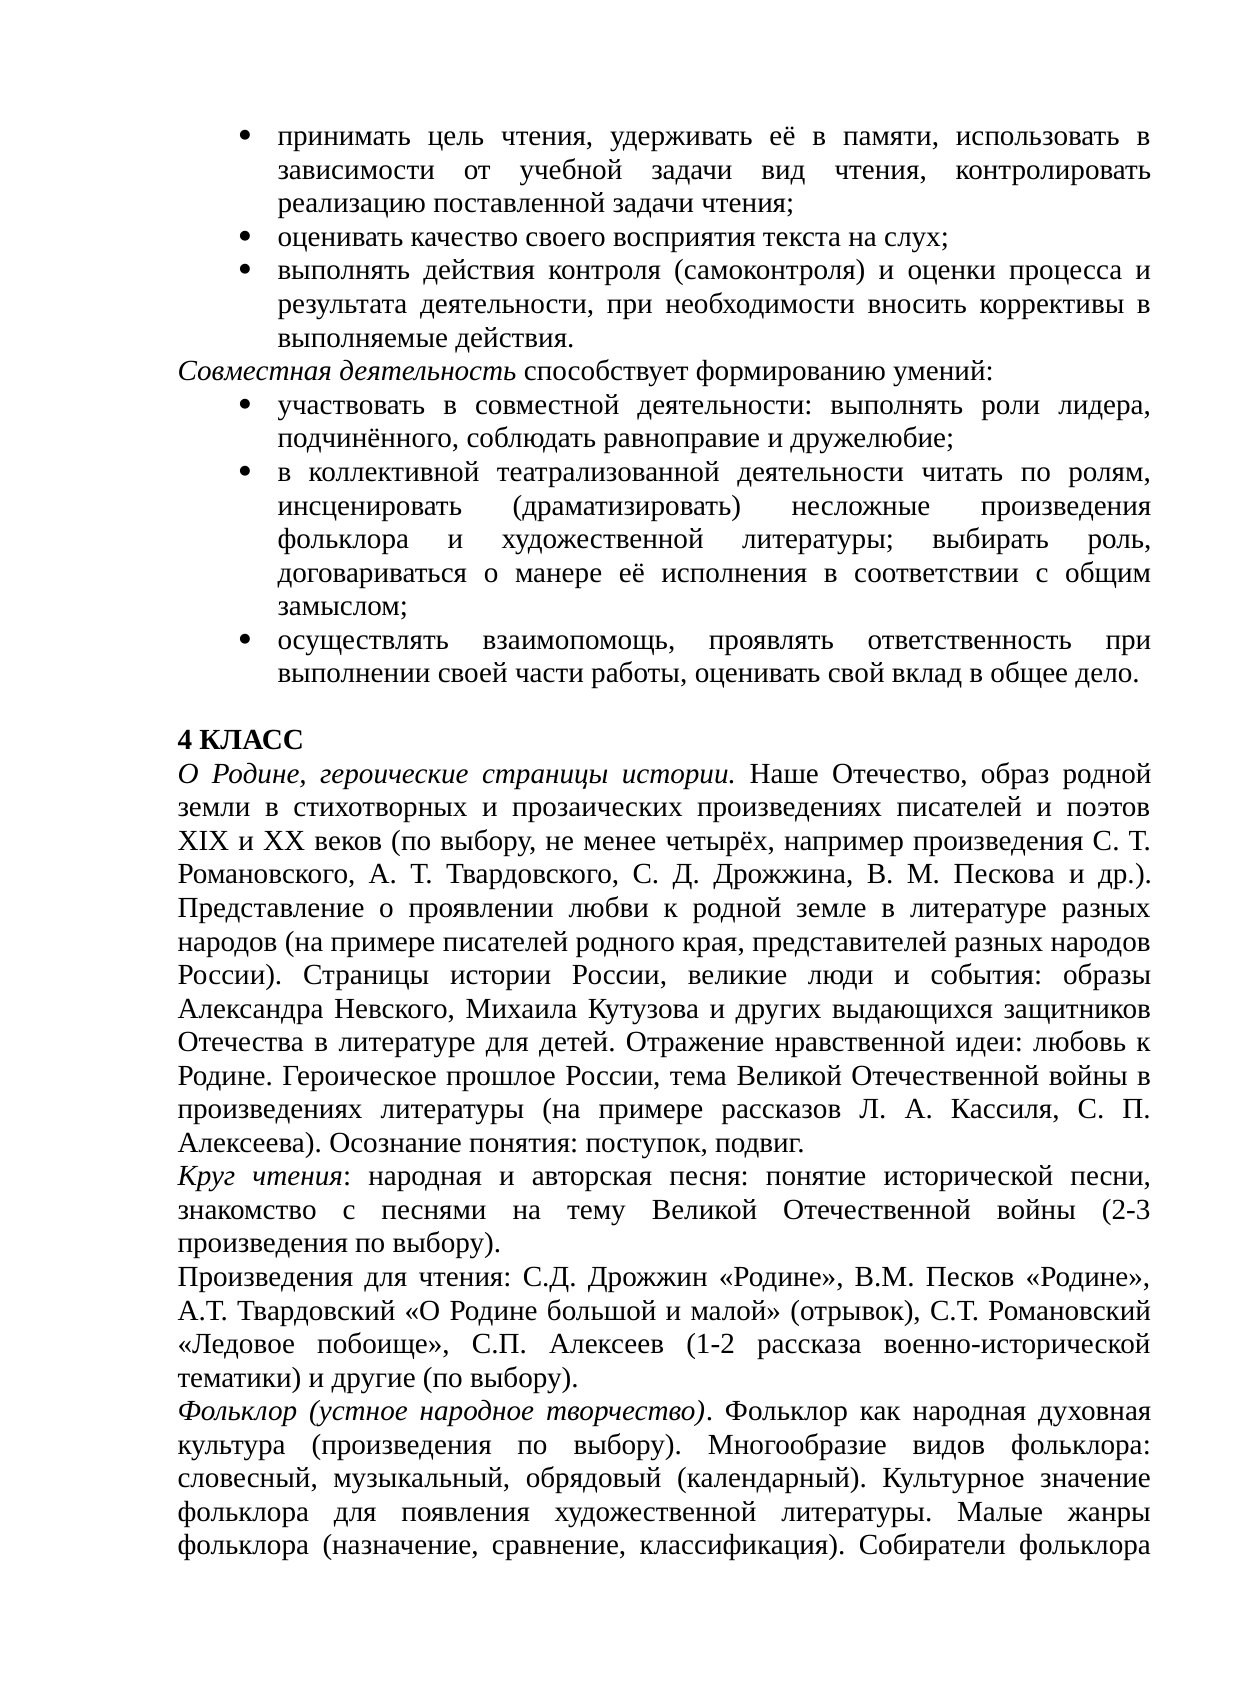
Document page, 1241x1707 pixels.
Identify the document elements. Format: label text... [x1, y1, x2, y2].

text Произведения для чтения: С.Д. Дрожжин «Родине», В.М. Песков «Родине», А.Т. Твардовский «О Родине большой и малой» (отрывок), С.Т. Романовский «Ледовое побоище», С.П. Алексеев (1-2 рассказа военно-исторической тематики) и другие (по выбору). [177, 1259, 1152, 1393]
list участвовать в совместной деятельности: выполнять роли лидера, подчинённого, соблюдать равноправие и дружелюбие; [240, 387, 1152, 454]
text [177, 1393, 1152, 1561]
list осуществлять взаимопомощь, проявлять ответственность при выполнении своей части работы, оценивать свой вклад в общее дело. [240, 622, 1152, 689]
text О Родине, героические страницы истории. Наше Отечество, образ родной земли в стихотворных и прозаических произведениях писателей и поэтов ХIХ и ХХ веков (по выбору, не менее четырёх, например произведения С. Т. Романовского, А. Т. Твардовского, С. Д. Дрожжина, В. М. Пескова и др.). Представление о проявлении любви к родной земле в литературе разных народов (на примере писателей родного края, представителей разных народов России). Страницы истории России, великие люди и события: образы Александра Невского, Михаила Кутузова и других выдающихся защитников Отечества в литературе для детей. Отражение нравственной идеи: любовь к Родине. Героическое прошлое России, тема Великой Отечественной войны в произведениях литературы (на примере рассказов Л. А. Кассиля, С. П. Алексеева). Осознание понятия: поступок, подвиг. [177, 756, 1152, 1158]
text 4 КЛАСС [177, 722, 1152, 756]
text Совместная деятельность способствует формированию умений: [177, 353, 1152, 387]
list выполнять действия контроля (самоконтроля) и оценки процесса и результата деятельности, при необходимости вносить коррективы в выполняемые действия. [240, 252, 1152, 353]
text Круг чтения: народная и авторская песня: понятие исторической песни, знакомство с песнями на тему Великой Отечественной войны (2-3 произведения по выбору). [177, 1158, 1152, 1259]
list оценивать качество своего восприятия текста на слух; [240, 219, 1152, 252]
list принимать цель чтения, удерживать её в памяти, использовать в зависимости от учебной задачи вид чтения, контролировать реализацию поставленной задачи чтения; [240, 118, 1152, 219]
list в коллективной театрализованной деятельности читать по ролям, инсценировать (драматизировать) несложные произведения фольклора и художественной литературы; выбирать роль, договариваться о манере её исполнения в соответствии с общим замыслом; [240, 454, 1152, 622]
